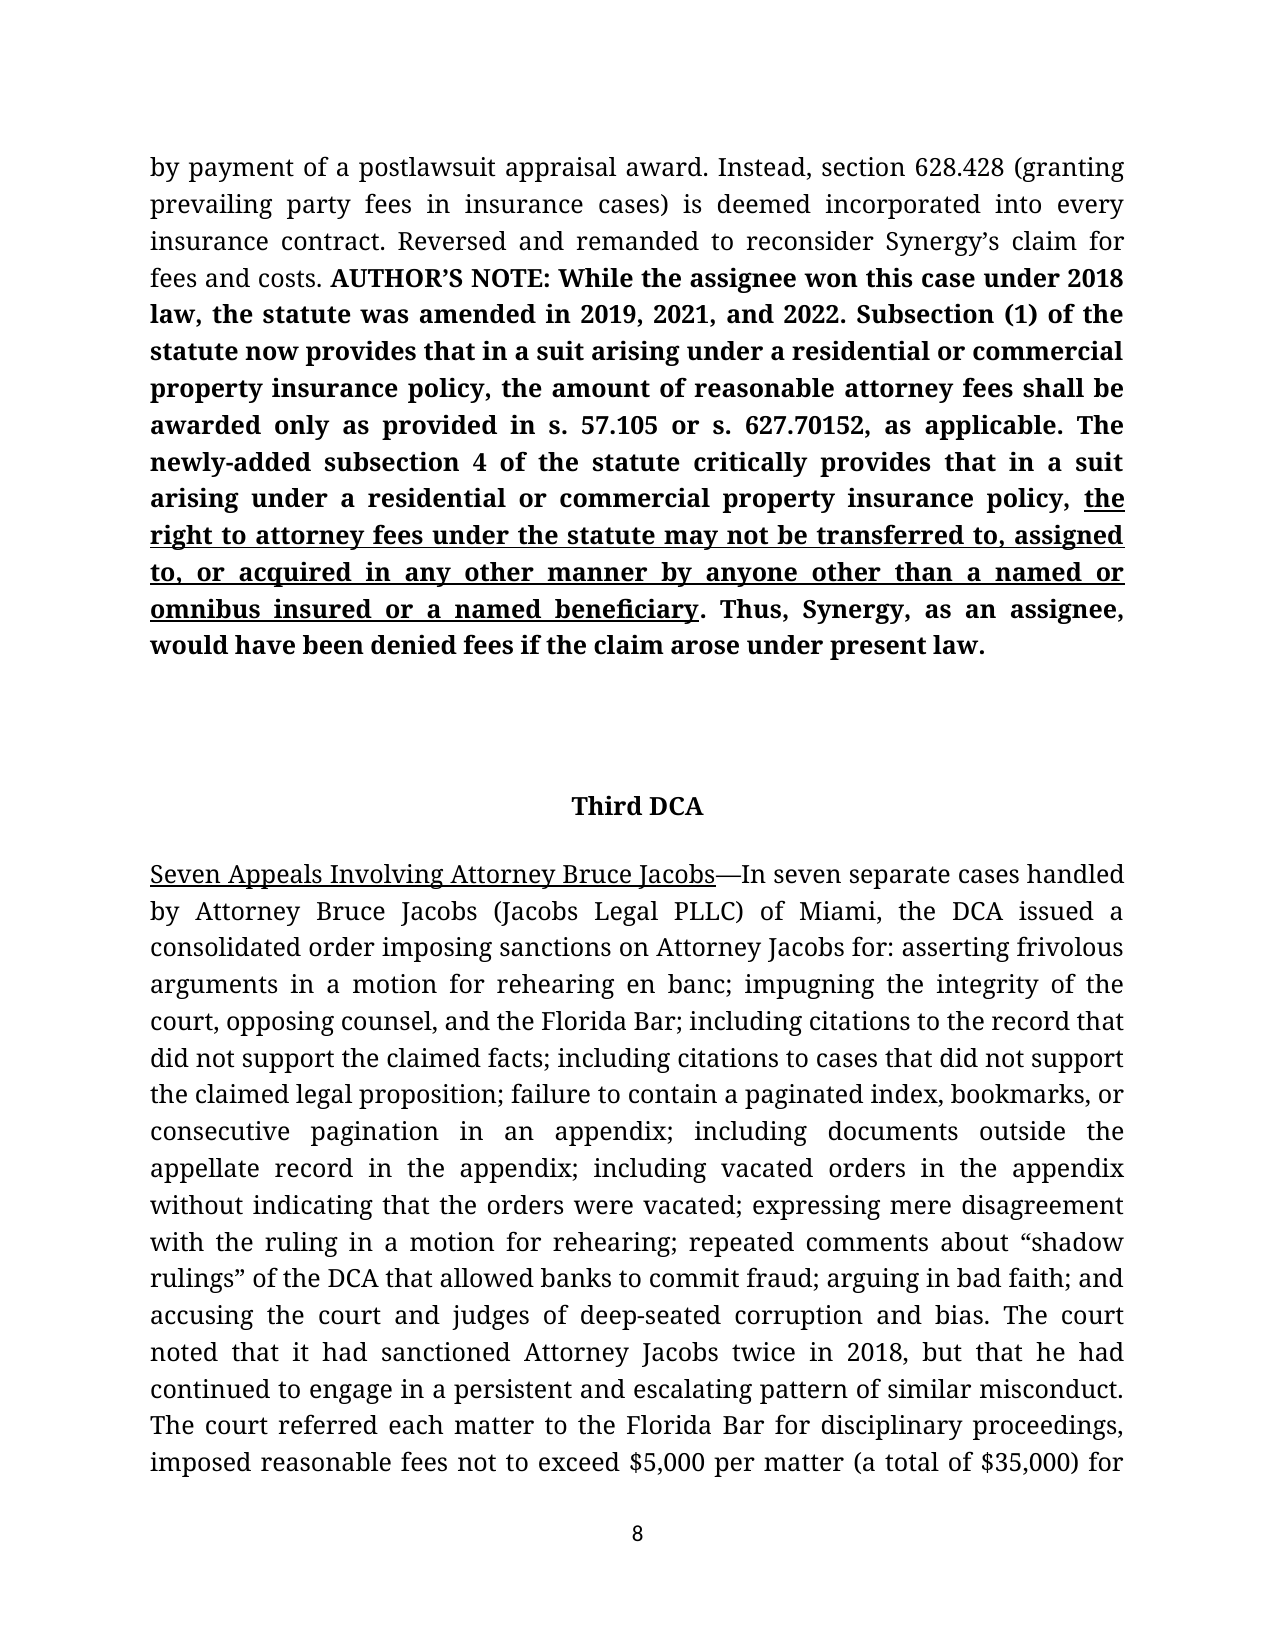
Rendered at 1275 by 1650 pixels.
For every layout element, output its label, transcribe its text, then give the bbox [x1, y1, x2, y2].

text Third DCA [150, 788, 1125, 822]
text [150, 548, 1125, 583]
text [150, 150, 1125, 547]
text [150, 856, 1125, 1479]
